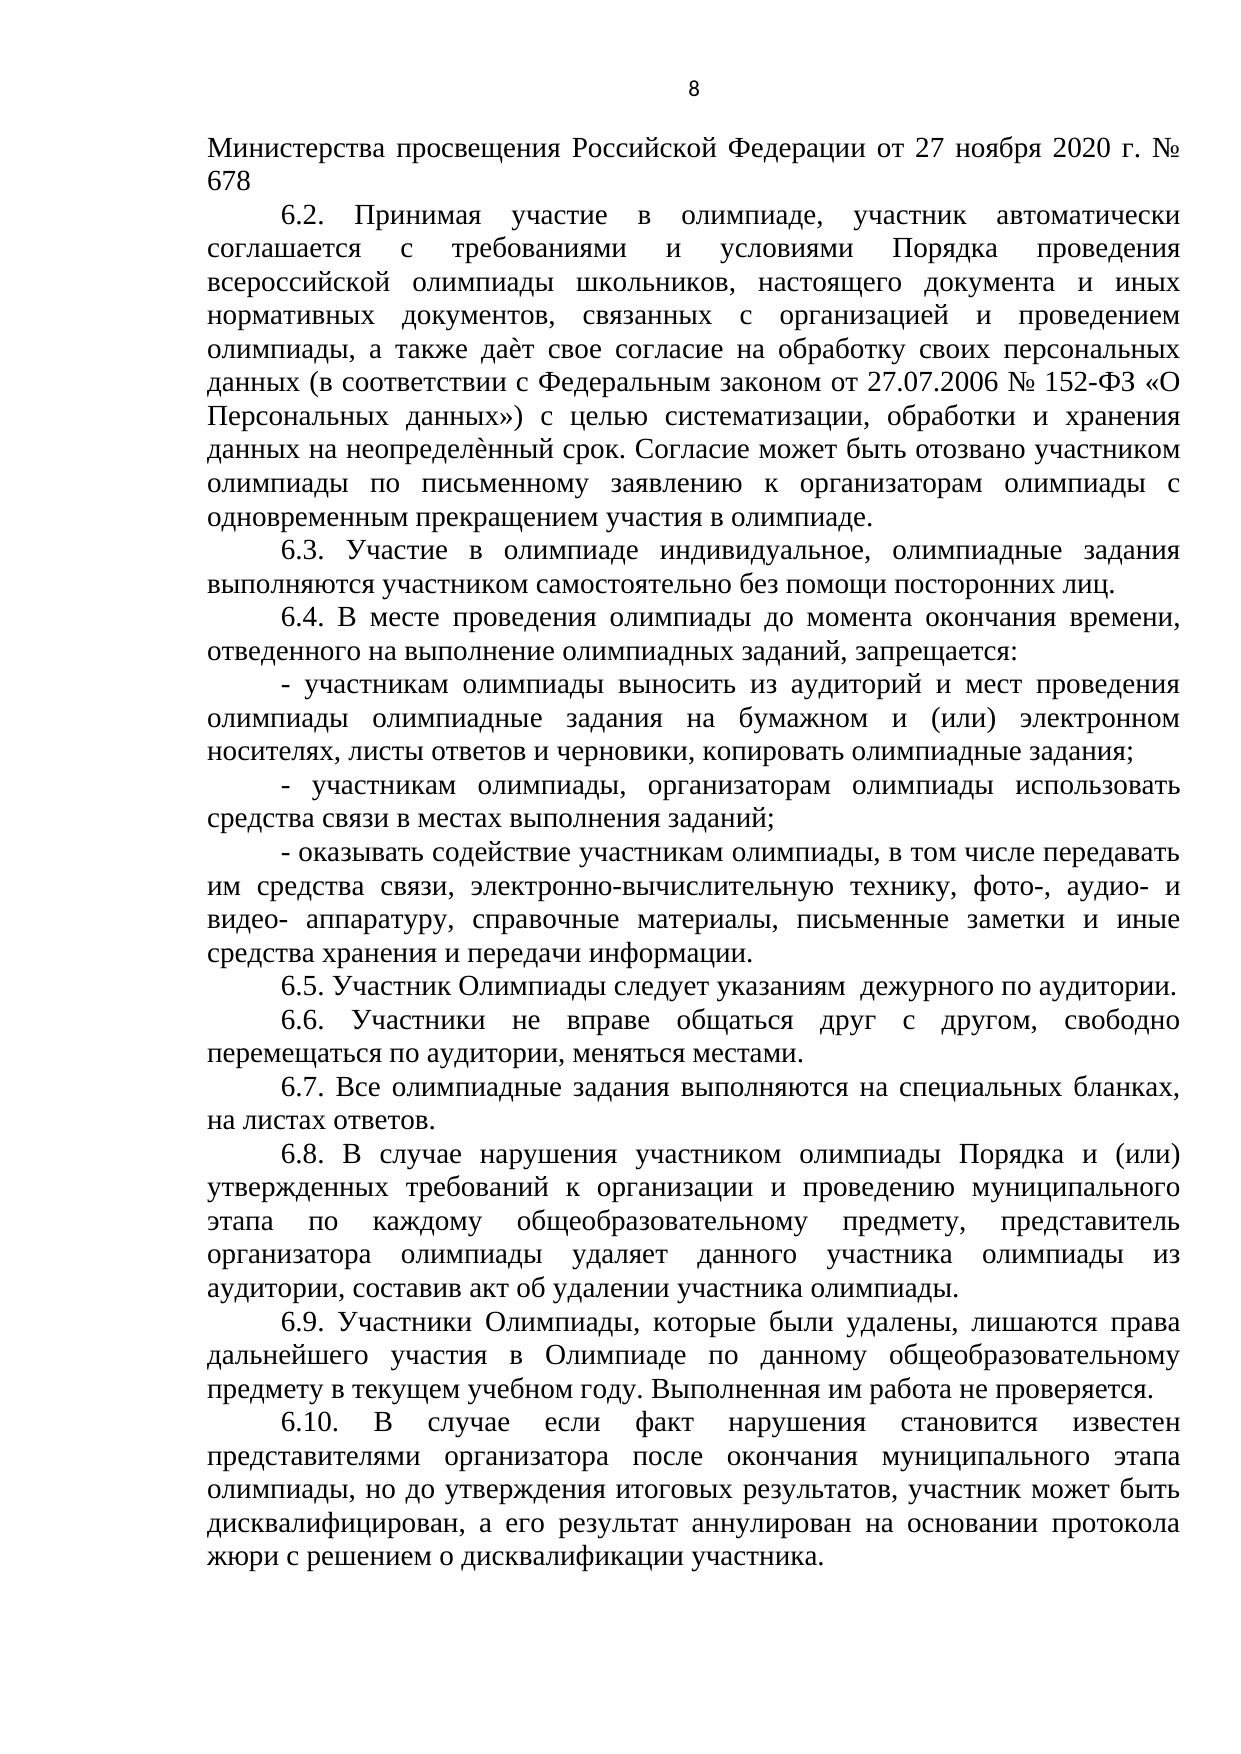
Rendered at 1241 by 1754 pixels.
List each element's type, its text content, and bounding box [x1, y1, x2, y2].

text 6.7. Все олимпиадные задания выполняются на специальных бланках, на листах ответов. [207, 1069, 1181, 1136]
text 6.2. Принимая участие в олимпиаде, участник автоматически соглашается с требованиями и условиями Порядка проведения всероссийской олимпиады школьников, настоящего документа и иных нормативных документов, связанных с организацией и проведением олимпиады, а также даѐт свое согласие на обработку своих персональных данных (в соответствии с Федеральным законом от 27.07.2006 № 152-ФЗ «О Персональных данных») с целью систематизации, обработки и хранения данных на неопределѐнный срок. Согласие может быть отозвано участником олимпиады по письменному заявлению к организаторам олимпиады с одновременным прекращением участия в олимпиаде. [207, 197, 1181, 532]
text 6.9. Участники Олимпиады, которые были удалены, лишаются права дальнейшего участия в Олимпиаде по данному общеобразовательному предмету в текущем учебном году. Выполненная им работа не проверяется. [207, 1304, 1181, 1404]
text 6.3. Участие в олимпиаде индивидуальное, олимпиадные задания выполняются участником самостоятельно без помощи посторонних лиц. [207, 532, 1181, 599]
text - участникам олимпиады, организаторам олимпиады использовать средства связи в местах выполнения заданий; [207, 767, 1181, 834]
text 6.10. В случае если факт нарушения становится известен представителями организатора после окончания муниципального этапа олимпиады, но до утверждения итоговых результатов, участник может быть дисквалифицирован, а его результат аннулирован на основании протокола жюри с решением о дисквалификации участника. [207, 1404, 1181, 1572]
text - оказывать содействие участникам олимпиады, в том числе передавать им средства связи, электронно-вычислительную технику, фото-, аудио- и видео- аппаратуру, справочные материалы, письменные заметки и иные средства хранения и передачи информации. [207, 834, 1181, 968]
text 6.4. В месте проведения олимпиады до момента окончания времени, отведенного на выполнение олимпиадных заданий, запрещается: [207, 599, 1181, 666]
text - участникам олимпиады выносить из аудиторий и мест проведения олимпиады олимпиадные задания на бумажном и (или) электронном носителях, листы ответов и черновики, копировать олимпиадные задания; [207, 666, 1181, 767]
text 6.5. Участник Олимпиады следует указаниям дежурного по аудитории. [207, 968, 1181, 1002]
text 6.6. Участники не вправе общаться друг с другом, свободно перемещаться по аудитории, меняться местами. [207, 1002, 1181, 1069]
text 6.8. В случае нарушения участником олимпиады Порядка и (или) утвержденных требований к организации и проведению муниципального этапа по каждому общеобразовательному предмету, представитель организатора олимпиады удаляет данного участника олимпиады из аудитории, составив акт об удалении участника олимпиады. [207, 1136, 1181, 1304]
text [207, 130, 1181, 197]
